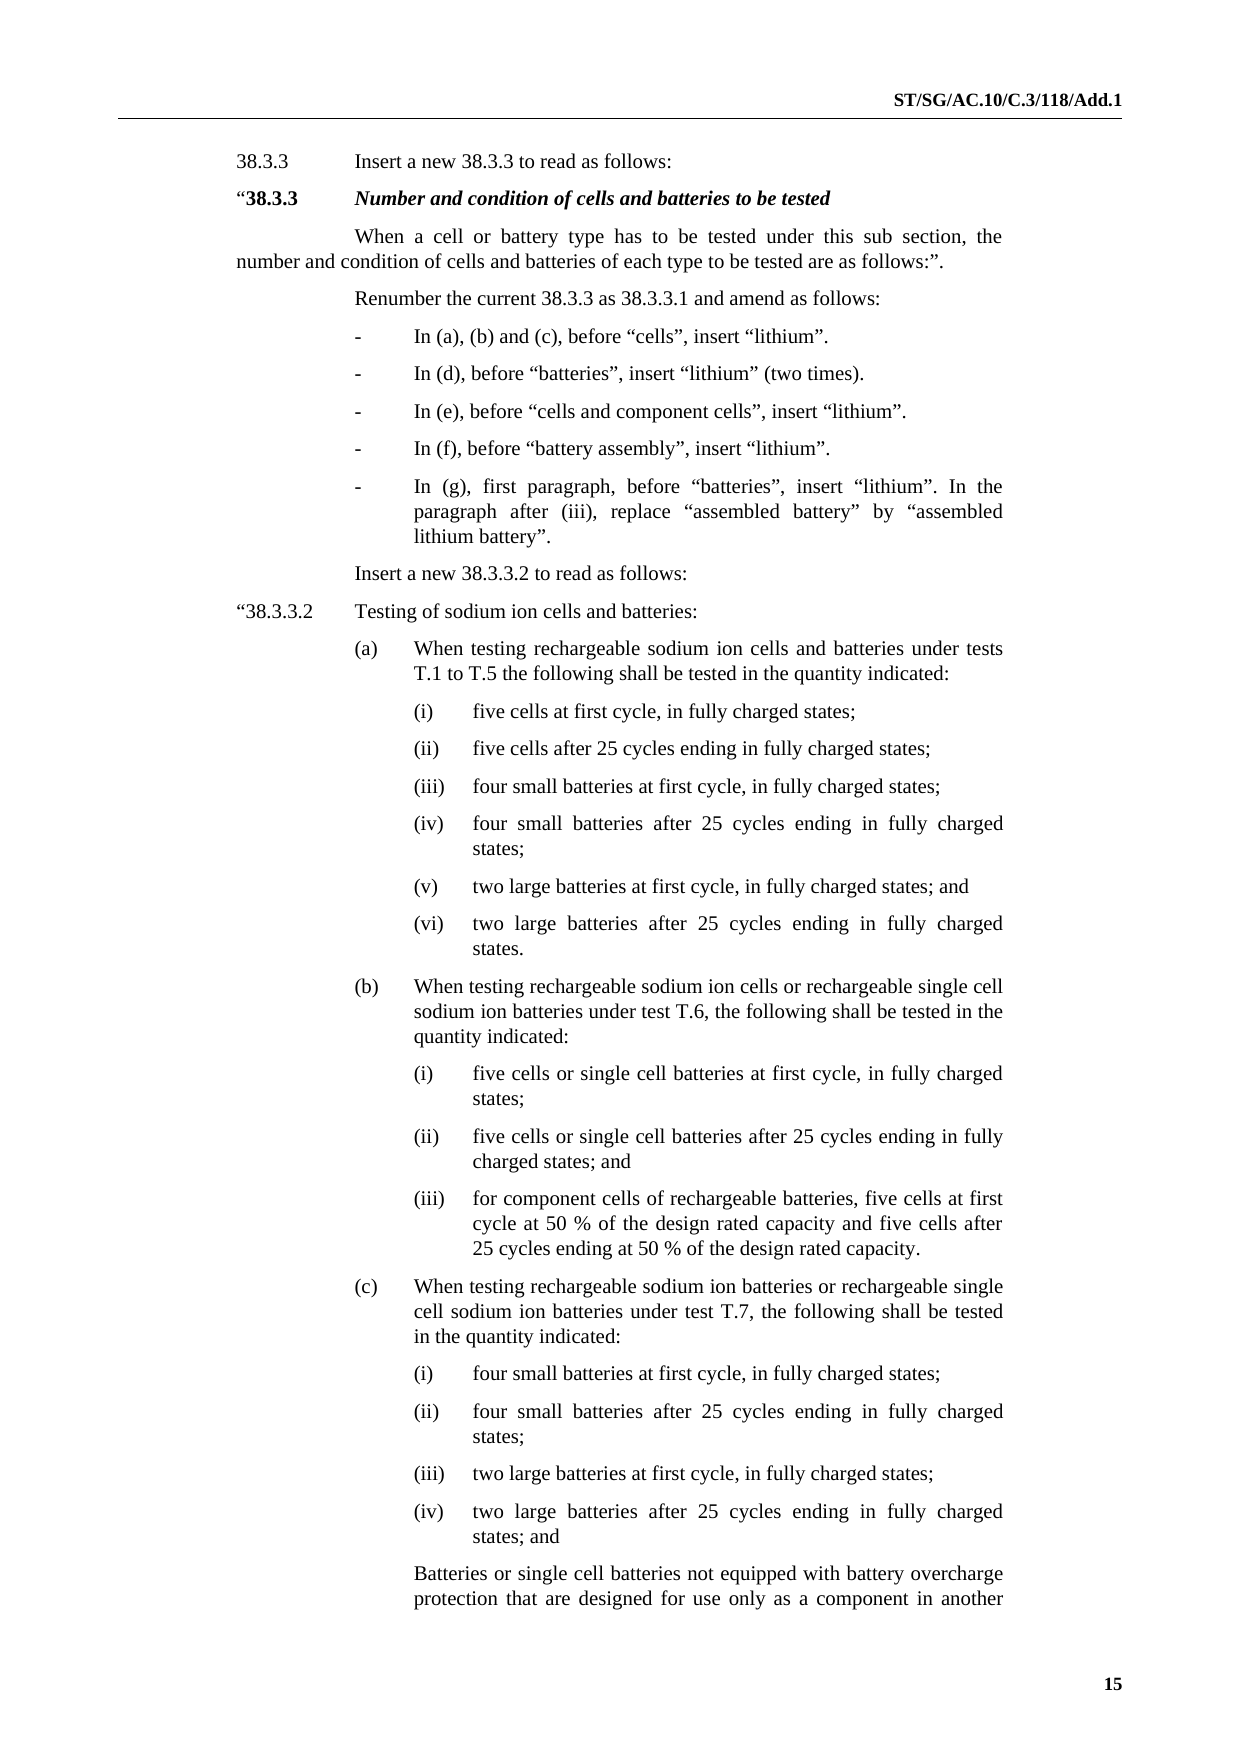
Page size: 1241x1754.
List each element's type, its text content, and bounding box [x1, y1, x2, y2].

text 38.3.3 Insert a new 38.3.3 to read as follows: [236, 148, 1004, 173]
text - In (d), before “batteries”, insert “lithium” (two times). [354, 360, 1004, 385]
text (i) five cells at first cycle, in fully charged states; [413, 698, 1004, 723]
text (i) five cells or single cell batteries at first cycle, in fully charged states; [413, 1060, 1004, 1110]
text Renumber the current 38.3.3 as 38.3.3.1 and amend as follows: [236, 285, 1004, 310]
text - In (f), before “battery assembly”, insert “lithium”. [354, 435, 1004, 460]
text “38.3.3.2 Testing of sodium ion cells and batteries: [236, 598, 1004, 623]
text (ii) five cells after 25 cycles ending in fully charged states; [413, 735, 1004, 760]
text (iv) two large batteries after 25 cycles ending in fully charged states; and [413, 1498, 1004, 1548]
text (b) When testing rechargeable sodium ion cells or rechargeable single cell sodium ion batteries under test T.6, the following shall be tested in the quantity indicated: [354, 973, 1004, 1048]
text (a) When testing rechargeable sodium ion cells and batteries under tests T.1 to T.5 the following shall be tested in the quantity indicated: [354, 635, 1004, 685]
text (iii) four small batteries at first cycle, in fully charged states; [413, 773, 1004, 798]
text (v) two large batteries at first cycle, in fully charged states; and [413, 873, 1004, 898]
text (vi) two large batteries after 25 cycles ending in fully charged states. [413, 910, 1004, 960]
text (c) When testing rechargeable sodium ion batteries or rechargeable single cell sodium ion batteries under test T.7, the following shall be tested in the quantity indicated: [354, 1273, 1004, 1348]
text Insert a new 38.3.3.2 to read as follows: [236, 560, 1004, 585]
text (ii) five cells or single cell batteries after 25 cycles ending in fully charged states; and [413, 1123, 1004, 1173]
text - In (g), first paragraph, before “batteries”, insert “lithium”. In the paragraph after (iii), replace “assembled battery” by “assembled lithium battery”. [354, 473, 1004, 548]
text - In (a), (b) and (c), before “cells”, insert “lithium”. [354, 323, 1004, 348]
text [413, 1560, 1004, 1610]
text “38.3.3 Number and condition of cells and batteries to be tested [236, 185, 1004, 210]
text (iii) two large batteries at first cycle, in fully charged states; [413, 1460, 1004, 1485]
text (iv) four small batteries after 25 cycles ending in fully charged states; [413, 810, 1004, 860]
text (i) four small batteries at first cycle, in fully charged states; [413, 1360, 1004, 1385]
text When a cell or battery type has to be tested under this sub section, the number and condition of cells and batteries of each type to be tested are as follows:”. [236, 223, 1004, 273]
text - In (e), before “cells and component cells”, insert “lithium”. [354, 398, 1004, 423]
text (iii) for component cells of rechargeable batteries, five cells at first cycle at 50 % of the design rated capacity and five cells after 25 cycles ending at 50 % of the design rated capacity. [413, 1185, 1004, 1260]
text (ii) four small batteries after 25 cycles ending in fully charged states; [413, 1398, 1004, 1448]
